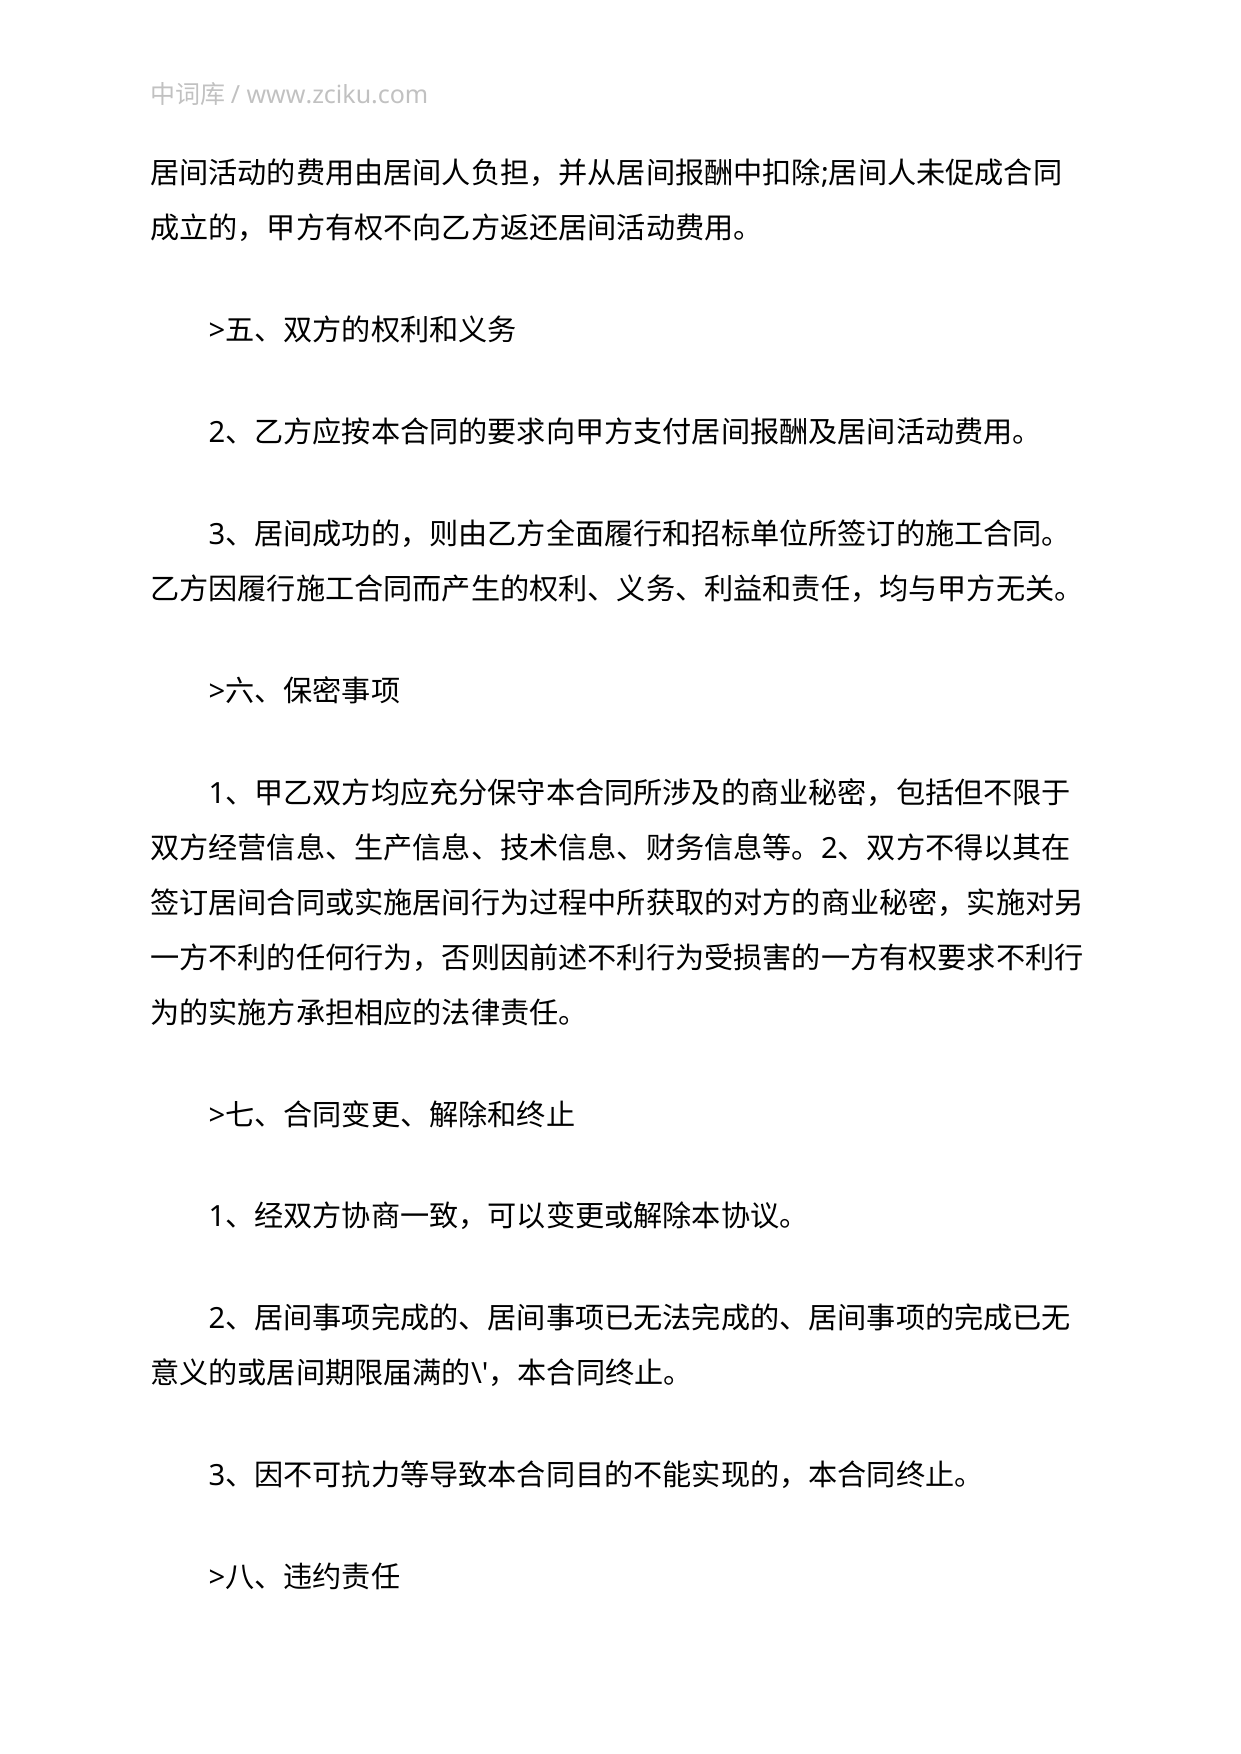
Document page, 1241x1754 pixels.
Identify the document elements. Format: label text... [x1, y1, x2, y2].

text >六、保密事项 [150, 667, 1090, 710]
text 2、居间事项完成的、居间事项已无法完成的、居间事项的完成已无意义的或居间期限届满的\'，本合同终止。 [150, 1295, 1090, 1392]
text 3、因不可抗力等导致本合同目的不能实现的，本合同终止。 [150, 1452, 1090, 1494]
text 3、居间成功的，则由乙方全面履行和招标单位所签订的施工合同。乙方因履行施工合同而产生的权利、义务、利益和责任，均与甲方无关。 [150, 511, 1090, 608]
text >八、违约责任 [150, 1554, 1090, 1596]
text 1、甲乙双方均应充分保守本合同所涉及的商业秘密，包括但不限于双方经营信息、生产信息、技术信息、财务信息等。2、双方不得以其在签订居间合同或实施居间行为过程中所获取的对方的商业秘密，实施对另一方不利的任何行为，否则因前述不利行为受损害的一方有权要求不利行为的实施方承担相应的法律责任。 [150, 769, 1090, 1032]
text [150, 150, 1090, 247]
text >七、合同变更、解除和终止 [150, 1091, 1090, 1133]
text 1、经双方协商一致，可以变更或解除本协议。 [150, 1193, 1090, 1235]
text >五、双方的权利和义务 [150, 307, 1090, 349]
text 2、乙方应按本合同的要求向甲方支付居间报酬及居间活动费用。 [150, 409, 1090, 451]
